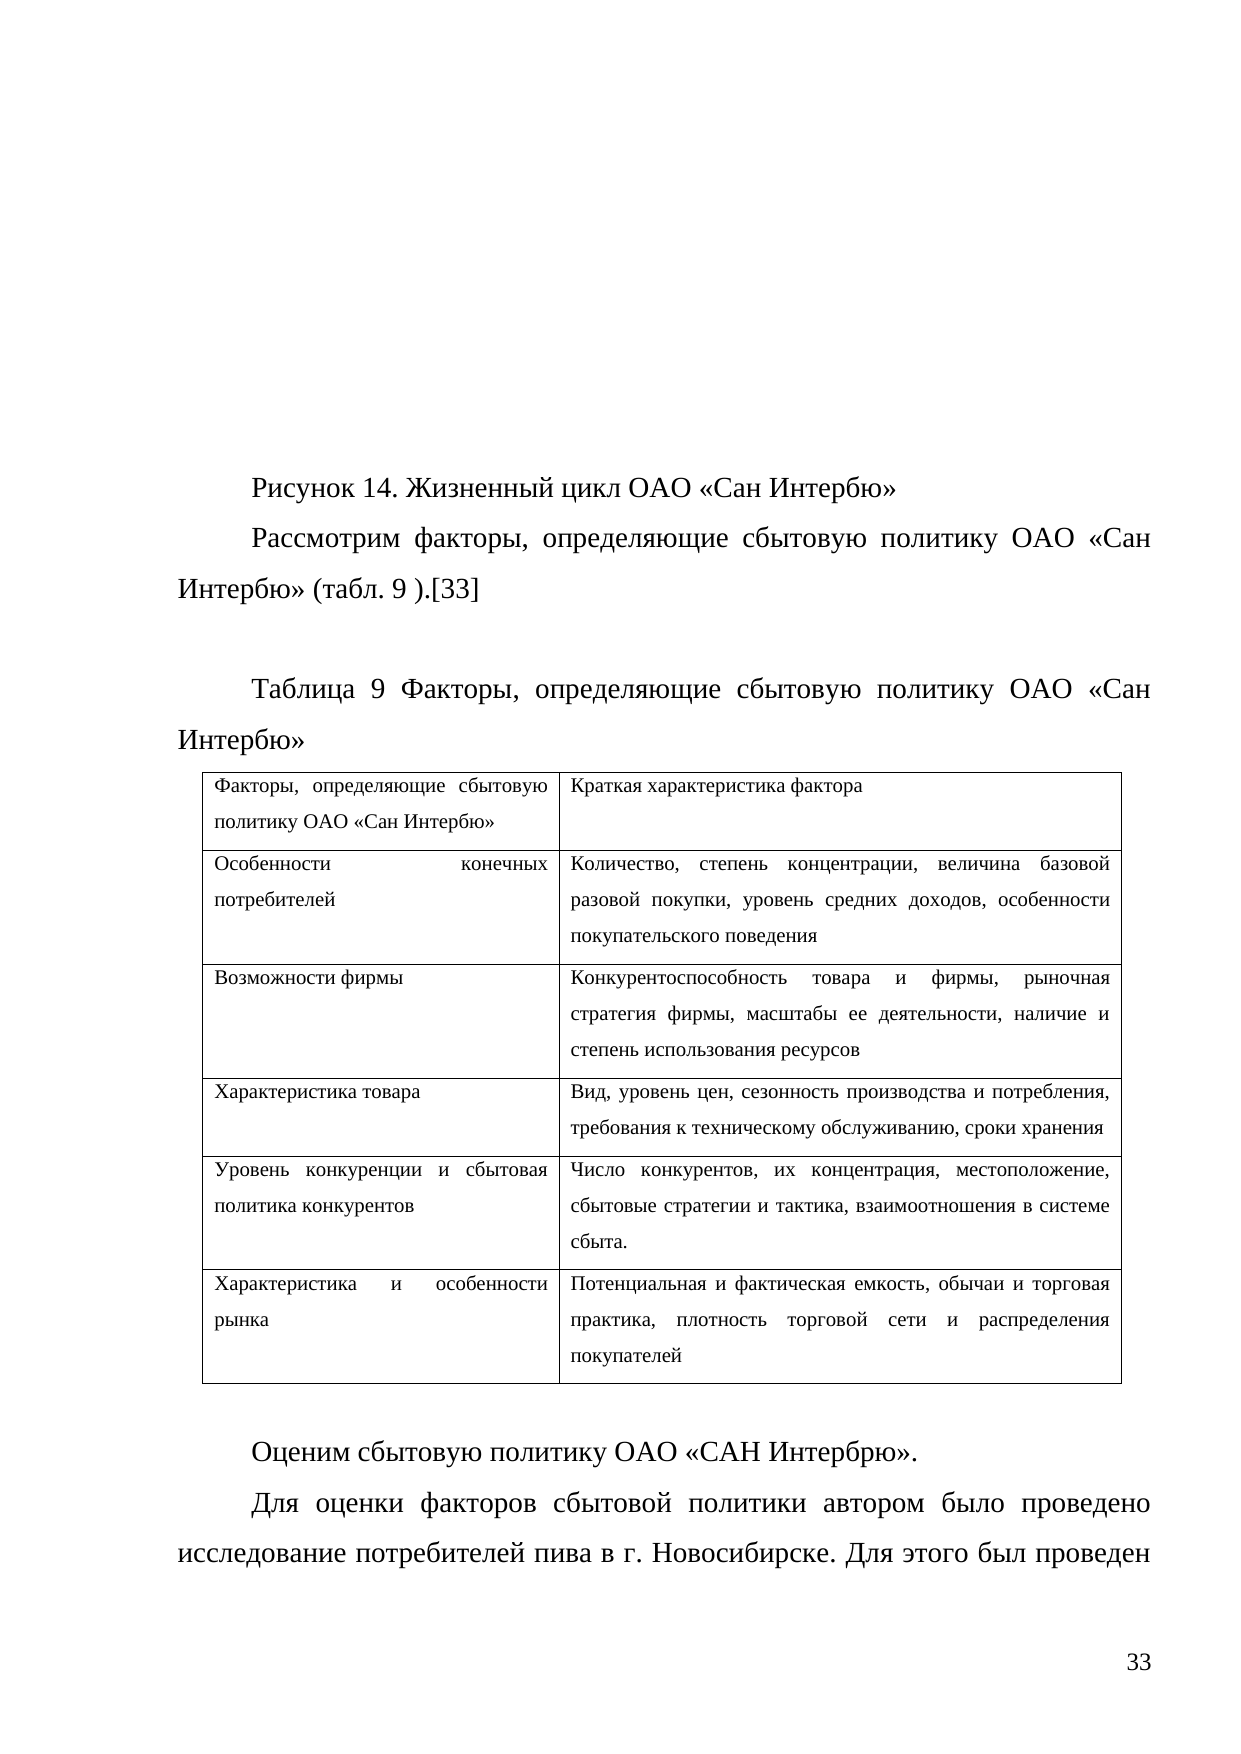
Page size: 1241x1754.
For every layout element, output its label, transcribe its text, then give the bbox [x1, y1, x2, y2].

table_cell Уровень конкуренции и сбытовая политика конкурентов [203, 1157, 559, 1269]
table_cell Особенности конечных потребителей [203, 851, 559, 964]
table_cell Характеристика товара [203, 1079, 559, 1156]
text Рисунок 14. Жизненный цикл ОАО «Сан Интербю» [177, 470, 1152, 504]
text Таблица 9 Факторы, определяющие сбытовую политику ОАО «Сан Интербю» [177, 672, 1152, 755]
table_cell Число конкурентов, их концентрация, местоположение, сбытовые стратегии и тактика, взаимоотношения в системе сбыта. [560, 1157, 1121, 1269]
table_cell Вид, уровень цен, сезонность производства и потребления, требования к техническому обслуживанию, сроки хранения [560, 1079, 1121, 1156]
table_cell Потенциальная и фактическая емкость, обычаи и торговая практика, плотность торговой сети и распределения покупателей [560, 1270, 1121, 1383]
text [177, 1485, 1152, 1569]
table_cell Количество, степень концентрации, величина базовой разовой покупки, уровень средних доходов, особенности покупательского поведения [560, 851, 1121, 964]
text Оценим сбытовую политику ОАО «САН Интербрю». [177, 1434, 1152, 1468]
text Рассмотрим факторы, определяющие сбытовую политику ОАО «Сан Интербю» (табл. 9 ).[33] [177, 521, 1152, 604]
table_header Факторы, определяющие сбытовую политику ОАО «Сан Интербю» [203, 773, 559, 850]
table_cell Возможности фирмы [203, 965, 559, 1078]
table_header Краткая характеристика фактора [560, 773, 1121, 850]
table_cell Характеристика и особенности рынка [203, 1270, 559, 1383]
table_cell Конкурентоспособность товара и фирмы, рыночная стратегия фирмы, масштабы ее деятельности, наличие и степень использования ресурсов [560, 965, 1121, 1078]
